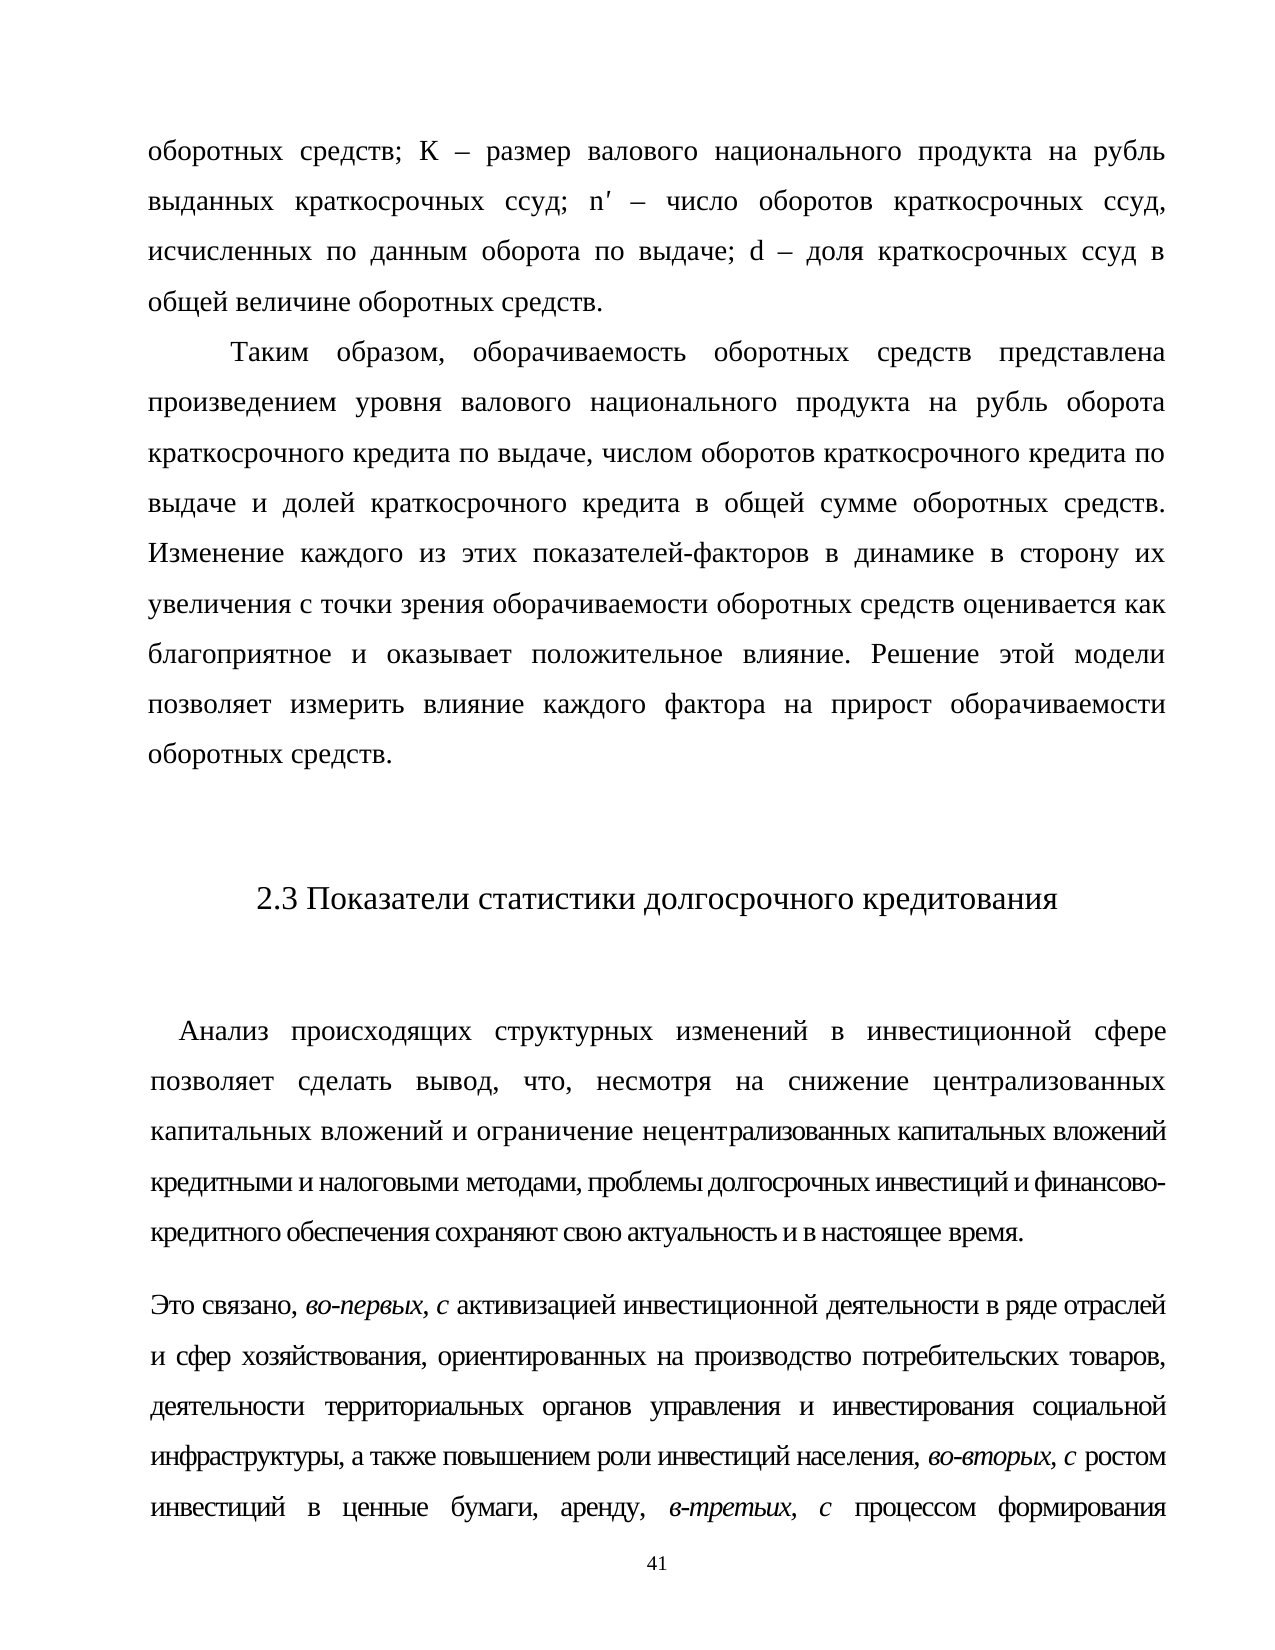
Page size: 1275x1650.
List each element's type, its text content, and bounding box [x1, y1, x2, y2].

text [150, 1287, 1167, 1522]
text Анализ происходящих структурных изменений в инвестиционной сфере позволяет сделать вывод, что, несмотря на снижение централизованных капитальных вложений и ограничение нецентрализованных капитальных вложений кредитными и налоговыми методами, проблемы долгосрочных инвестиций и финансово-кредитного обеспечения сохраняют свою актуальность и в настоящее время. [150, 1013, 1167, 1248]
subtitle 2.3 Показатели статистики долгосрочного кредитования [148, 878, 1167, 917]
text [148, 133, 1167, 317]
text Таким образом, оборачиваемость оборотных средств представлена произведением уровня валового национального продукта на рубль оборота краткосрочного кредита по выдаче, числом оборотов краткосрочного кредита по выдаче и долей краткосрочного кредита в общей сумме оборотных средств. Изменение каждого из этих показателей-факторов в динамике в сторону их увеличения с точки зрения оборачиваемости оборотных средств оценивается как благоприятное и оказывает положительное влияние. Решение этой модели позволяет измерить влияние каждого фактора на прирост оборачиваемости оборотных средств. [148, 334, 1167, 770]
